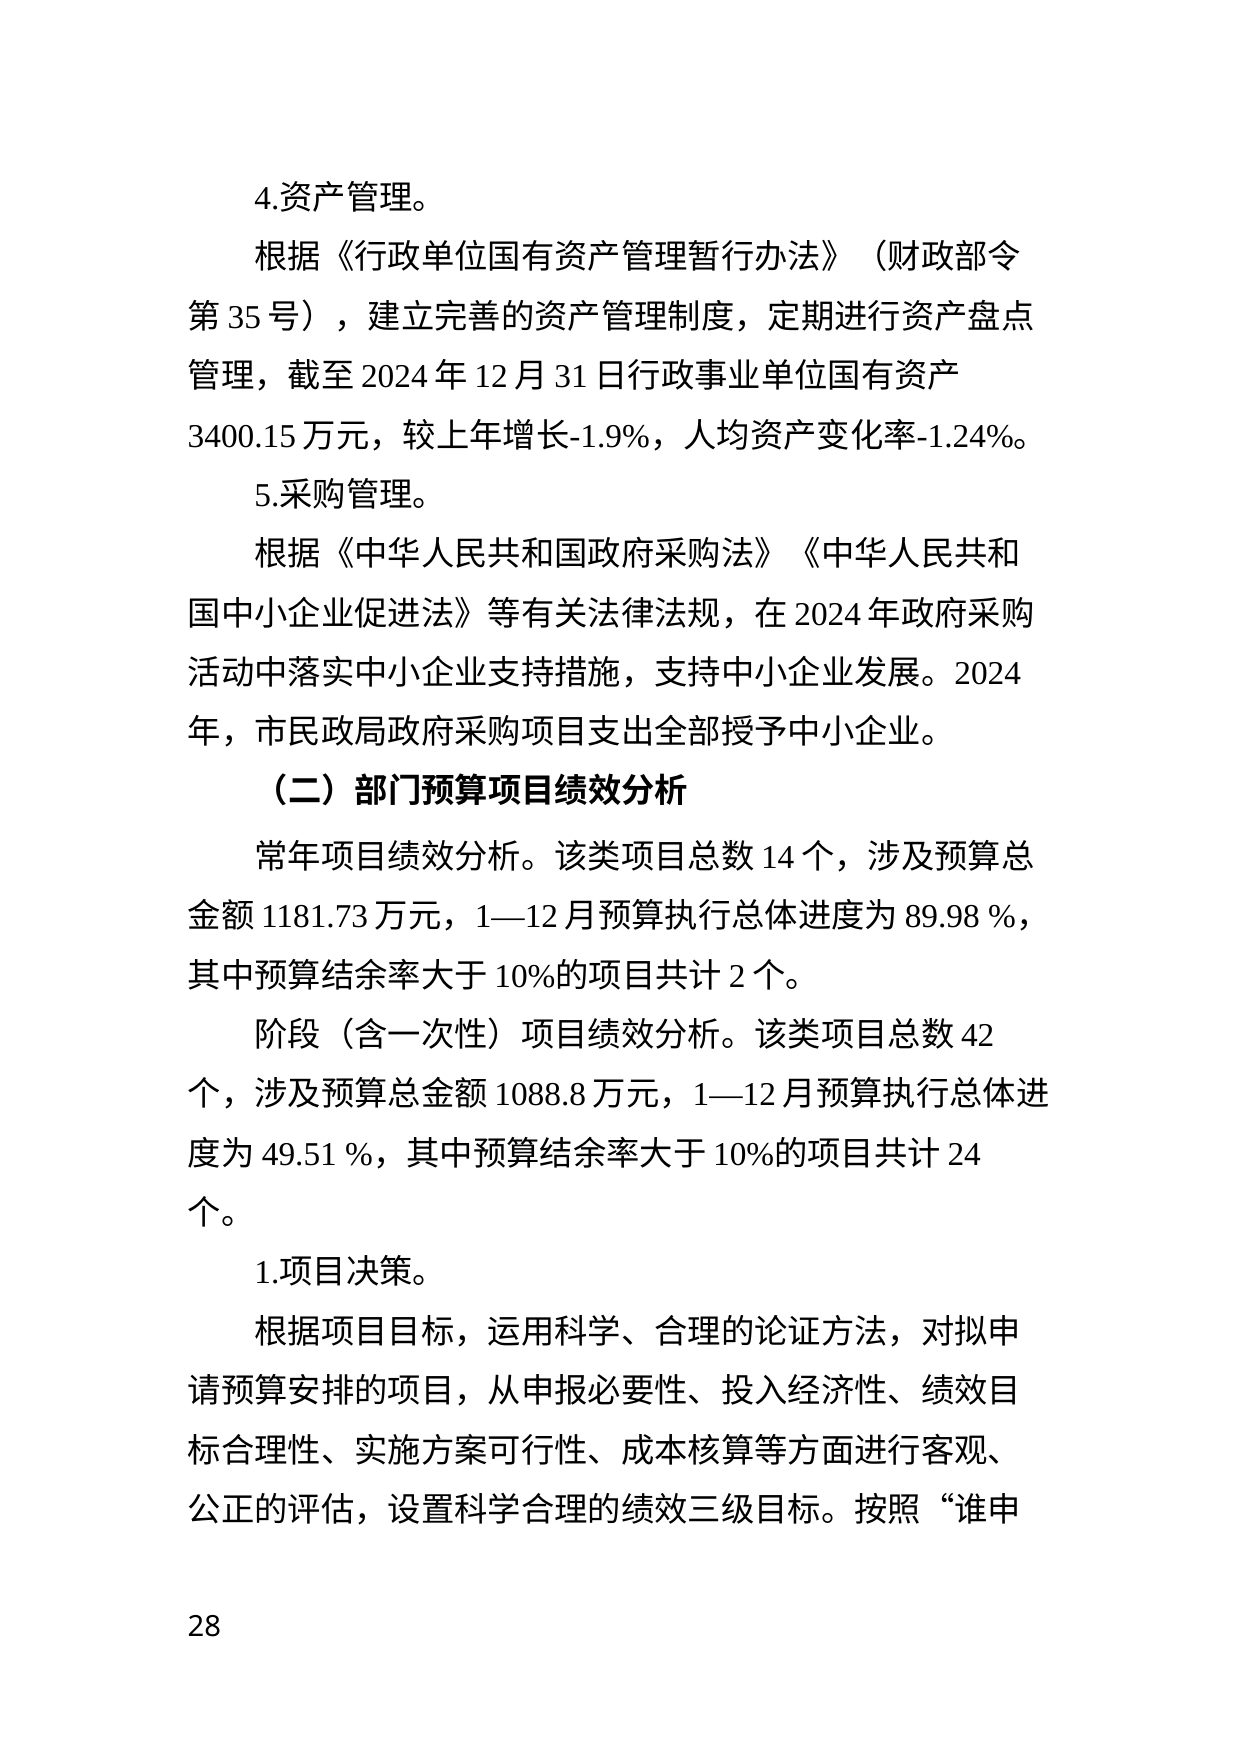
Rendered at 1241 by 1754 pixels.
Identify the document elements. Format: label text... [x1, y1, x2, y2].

text 根据《中华人民共和国政府采购法》《中华人民共和国中小企业促进法》等有关法律法规，在2024年政府采购活动中落实中小企业支持措施，支持中小企业发展。2024年，市民政局政府采购项目支出全部授予中小企业。 [187, 518, 1053, 756]
text （二）部门预算项目绩效分析 [187, 756, 1053, 821]
text 1.项目决策。 [187, 1236, 1053, 1296]
text 5.采购管理。 [187, 459, 1053, 518]
text 4.资产管理。 [187, 162, 1053, 221]
text 根据《行政单位国有资产管理暂行办法》（财政部令第35号），建立完善的资产管理制度，定期进行资产盘点管理，截至2024年12月31日行政事业单位国有资产3400.15万元，较上年增长-1.9%，人均资产变化率-1.24%。 [187, 221, 1053, 459]
text 阶段（含一次性）项目绩效分析。该类项目总数42个，涉及预算总金额1088.8万元，1—12月预算执行总体进度为 49.51 %，其中预算结余率大于10%的项目共计24个。 [187, 999, 1053, 1236]
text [187, 1296, 1053, 1533]
text 常年项目绩效分析。该类项目总数14个，涉及预算总金额1181.73万元，1—12月预算执行总体进度为89.98 %，其中预算结余率大于10%的项目共计2个。 [187, 821, 1053, 999]
